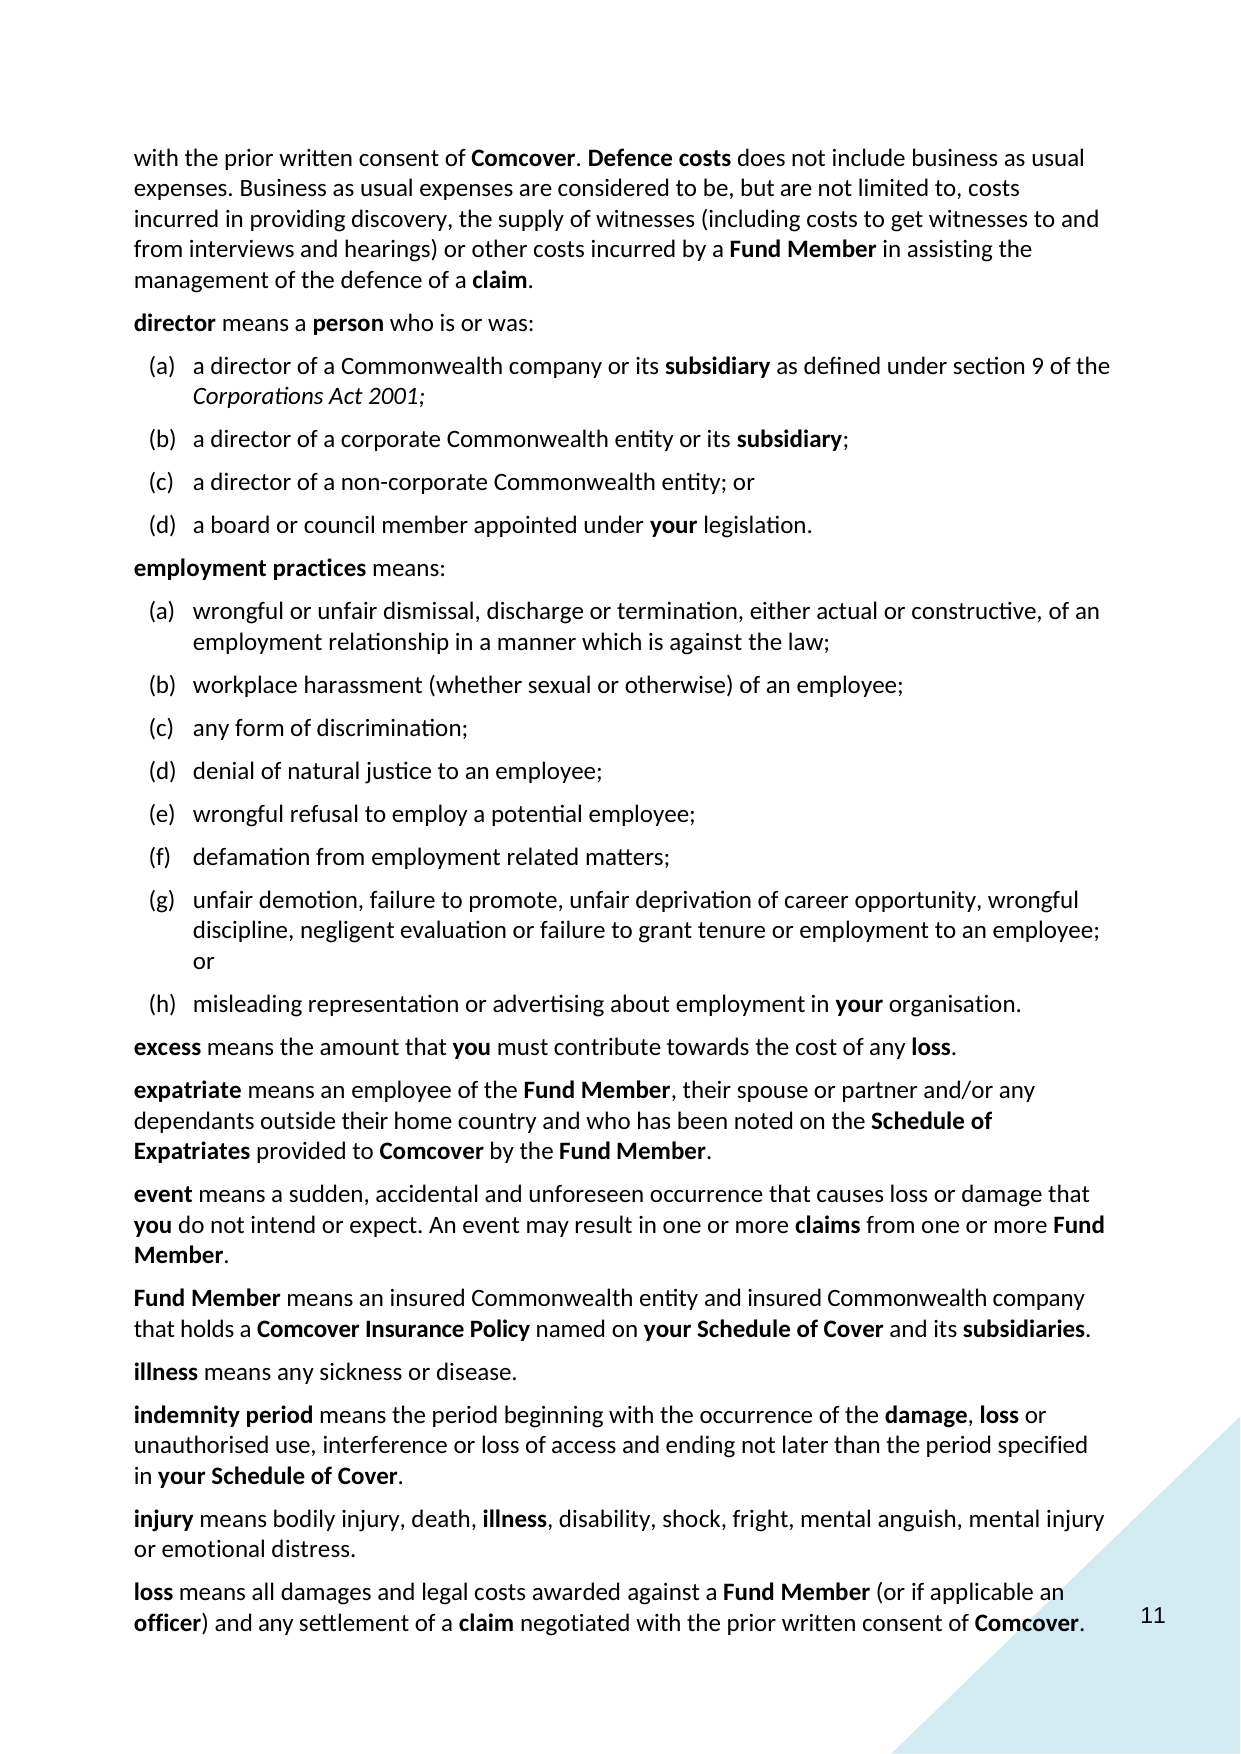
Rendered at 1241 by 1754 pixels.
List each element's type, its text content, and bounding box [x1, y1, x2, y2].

text Fund Member means an insured Commonwealth entity and insured Commonwealth company that holds a Comcover Insurance Policy named on your Schedule of Cover and its subsidiaries. [133, 1282, 1111, 1343]
text director means a person who is or was: [133, 307, 1111, 337]
text employment practices means: [133, 552, 1111, 583]
text expatriate means an employee of the Fund Member, their spouse or partner and/or any dependants outside their home country and who has been noted on the Schedule of Expatriates provided to Comcover by the Fund Member. [133, 1074, 1111, 1166]
list wrongful or unfair dismissal, discharge or termination, either actual or constructive, of an employment relationship in a manner which is against the law; [148, 596, 1111, 657]
text event means a sudden, accidental and unforeseen occurrence that causes loss or damage that you do not intend or expect. An event may result in one or more claims from one or more Fund Member. [133, 1178, 1111, 1270]
list workplace harassment (whether sexual or otherwise) of an employee; [148, 669, 1111, 699]
list a board or council member appointed under your legislation. [148, 509, 1111, 540]
list a director of a corporate Commonwealth entity or its subsidiary; [148, 423, 1111, 454]
list any form of discrimination; [148, 712, 1111, 743]
list a director of a Commonwealth company or its subsidiary as defined under section 9 of the Corporations Act 2001; [148, 350, 1111, 411]
text indemnity period means the period beginning with the occurrence of the damage, loss or unauthorised use, interference or loss of access and ending not later than the period specified in your Schedule of Cover. [133, 1399, 1111, 1491]
text illness means any sickness or disease. [133, 1356, 1111, 1386]
text injury means bodily injury, death, illness, disability, shock, fright, mental anguish, mental injury or emotional distress. [133, 1503, 1111, 1564]
list misleading representation or advertising about employment in your organisation. [148, 988, 1111, 1019]
text loss means all damages and legal costs awarded against a Fund Member (or if applicable an officer) and any settlement of a claim negotiated with the prior written consent of Comcover. [133, 1577, 1111, 1638]
list wrongful refusal to employ a potential employee; [148, 798, 1111, 829]
list a director of a non-corporate Commonwealth entity; or [148, 466, 1111, 497]
list denial of natural justice to an employee; [148, 755, 1111, 786]
text excess means the amount that you must contribute towards the cost of any loss. [133, 1031, 1111, 1062]
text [133, 142, 1111, 294]
list defamation from employment related matters; [148, 841, 1111, 872]
list unfair demotion, failure to promote, unfair deprivation of career opportunity, wrongful discipline, negligent evaluation or failure to grant tenure or employment to an employee; or [148, 884, 1111, 976]
